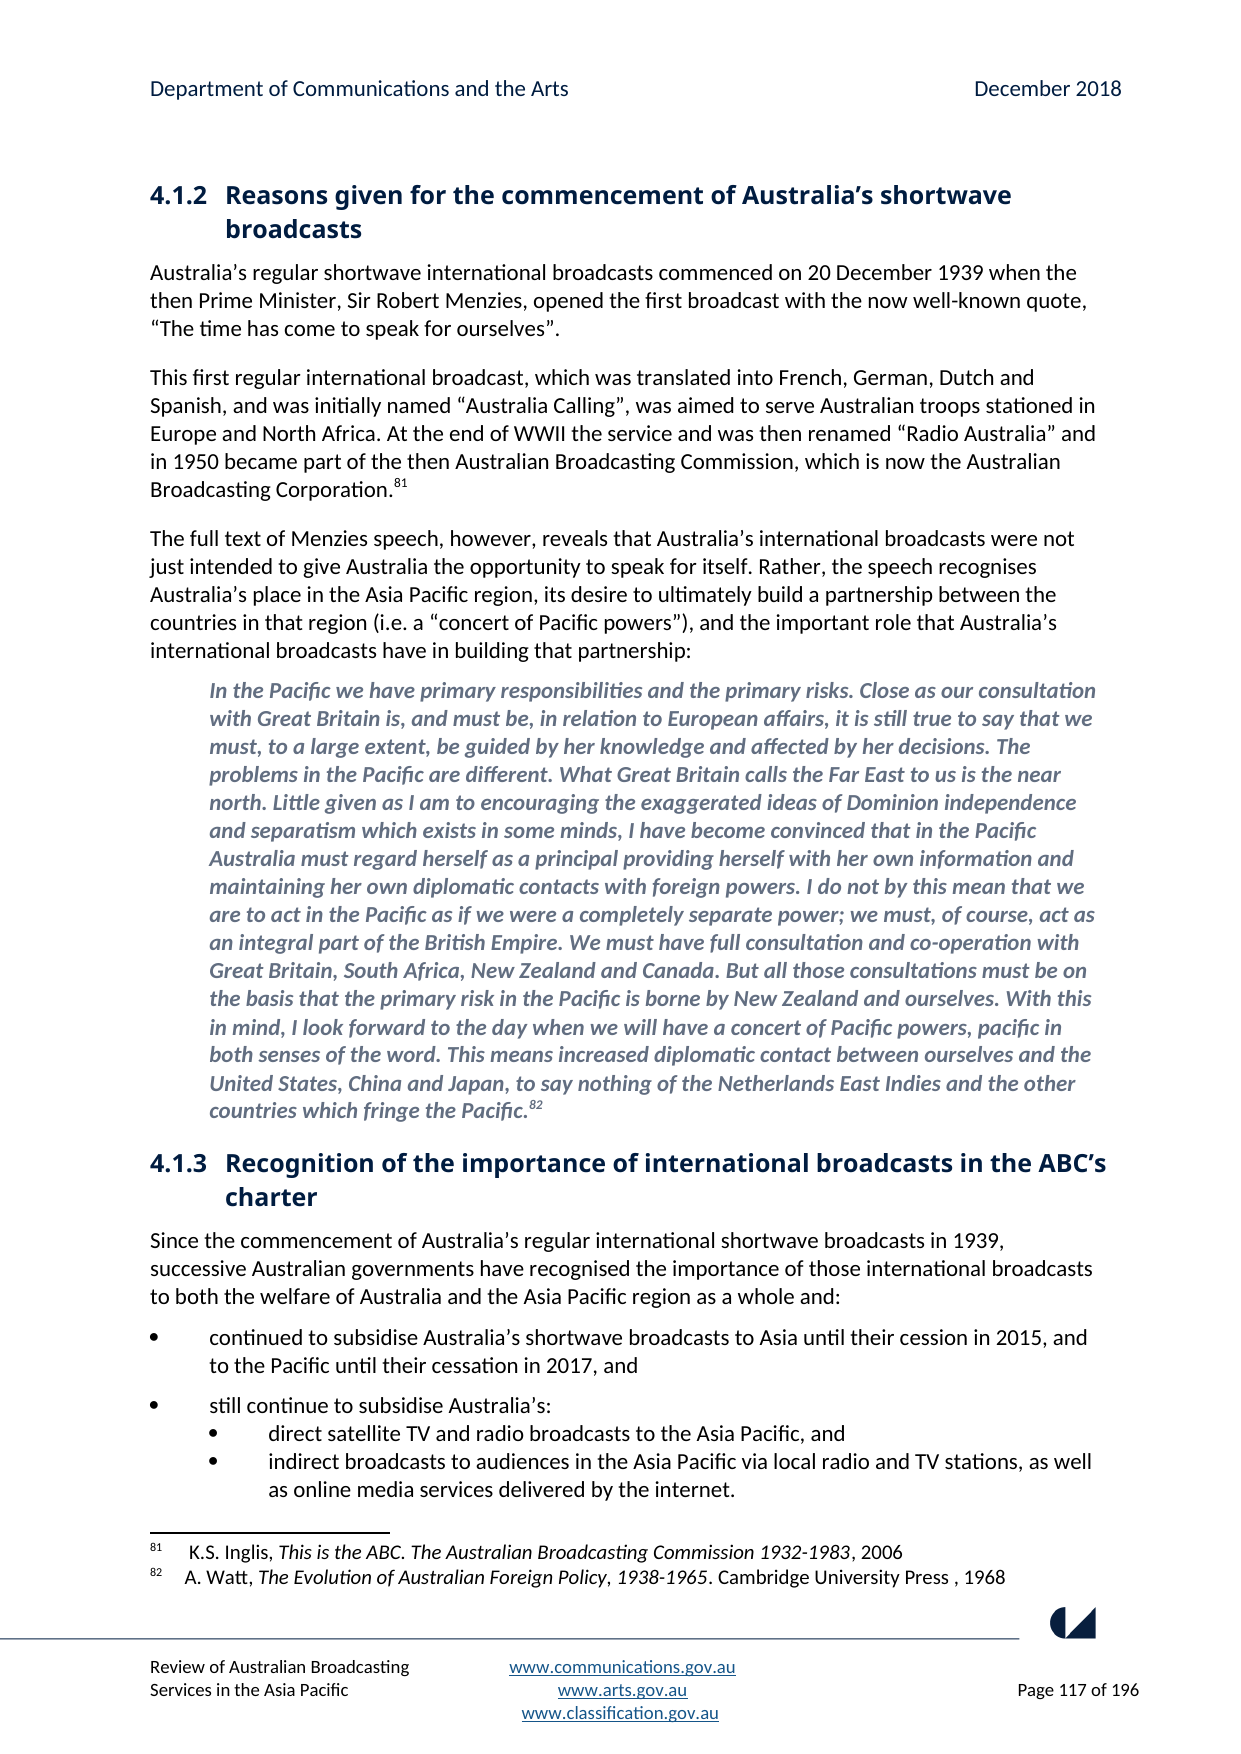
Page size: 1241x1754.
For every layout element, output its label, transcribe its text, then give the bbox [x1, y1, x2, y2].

list continued to subsidise Australia’s shortwave broadcasts to Asia until their cession in 2015, and to the Pacific until their cessation in 2017, and [150, 1323, 1107, 1379]
list indirect broadcasts to audiences in the Asia Pacific via local radio and TV stations, as well as online media services delivered by the internet. [209, 1447, 1107, 1503]
text This first regular international broadcast, which was translated into French, German, Dutch and Spanish, and was initially named “Australia Calling”, was aimed to serve Australian troops stationed in Europe and North Africa. At the end of WWII the service and was then renamed “Radio Australia” and in 1950 became part of the then Australian Broadcasting Commission, which is now the Australian Broadcasting Corporation. [150, 363, 1107, 503]
subtitle Reasons given for the commencement of Australia’s shortwave broadcasts [150, 177, 1107, 245]
list still continue to subsidise Australia’s: [150, 1391, 1107, 1419]
text Australia’s regular shortwave international broadcasts commenced on 20 December 1939 when the then Prime Minister, Sir Robert Menzies, opened the first broadcast with the now well-known quote, “The time has come to speak for ourselves”. [150, 258, 1107, 342]
text Since the commencement of Australia’s regular international shortwave broadcasts in 1939, successive Australian governments have recognised the importance of those international broadcasts to both the welfare of Australia and the Asia Pacific region as a whole and: [150, 1226, 1107, 1310]
list direct satellite TV and radio broadcasts to the Asia Pacific, and [209, 1419, 1107, 1447]
picture [0, 1590, 1241, 1656]
subtitle Recognition of the importance of international broadcasts in the ABC’s charter [150, 1146, 1107, 1214]
text In the Pacific we have primary responsibilities and the primary risks. Close as our consultation with Great Britain is, and must be, in relation to European affairs, it is still true to say that we must, to a large extent, be guided by her knowledge and affected by her decisions. The problems in the Pacific are different. What Great Britain calls the Far East to us is the near north. Little given as I am to encouraging the exaggerated ideas of Dominion independence and separatism which exists in some minds, I have become convinced that in the Pacific Australia must regard herself as a principal providing herself with her own information and maintaining her own diplomatic contacts with foreign powers. I do not by this mean that we are to act in the Pacific as if we were a completely separate power; we must, of course, act as an integral part of the British Empire. We must have full consultation and co-operation with Great Britain, South Africa, New Zealand and Canada. But all those consultations must be on the basis that the primary risk in the Pacific is borne by New Zealand and ourselves. With this in mind, I look forward to the day when we will have a concert of Pacific powers, pacific in both senses of the word. This means increased diplomatic contact between ourselves and the United States, China and Japan, to say nothing of the Netherlands East Indies and the other countries which fringe the Pacific. [209, 676, 1107, 1125]
text The full text of Menzies speech, however, reveals that Australia’s international broadcasts were not just intended to give Australia the opportunity to speak for itself. Rather, the speech recognises Australia’s place in the Asia Pacific region, its desire to ultimately build a partnership between the countries in that region (i.e. a “concert of Pacific powers”), and the important role that Australia’s international broadcasts have in building that partnership: [150, 524, 1107, 664]
